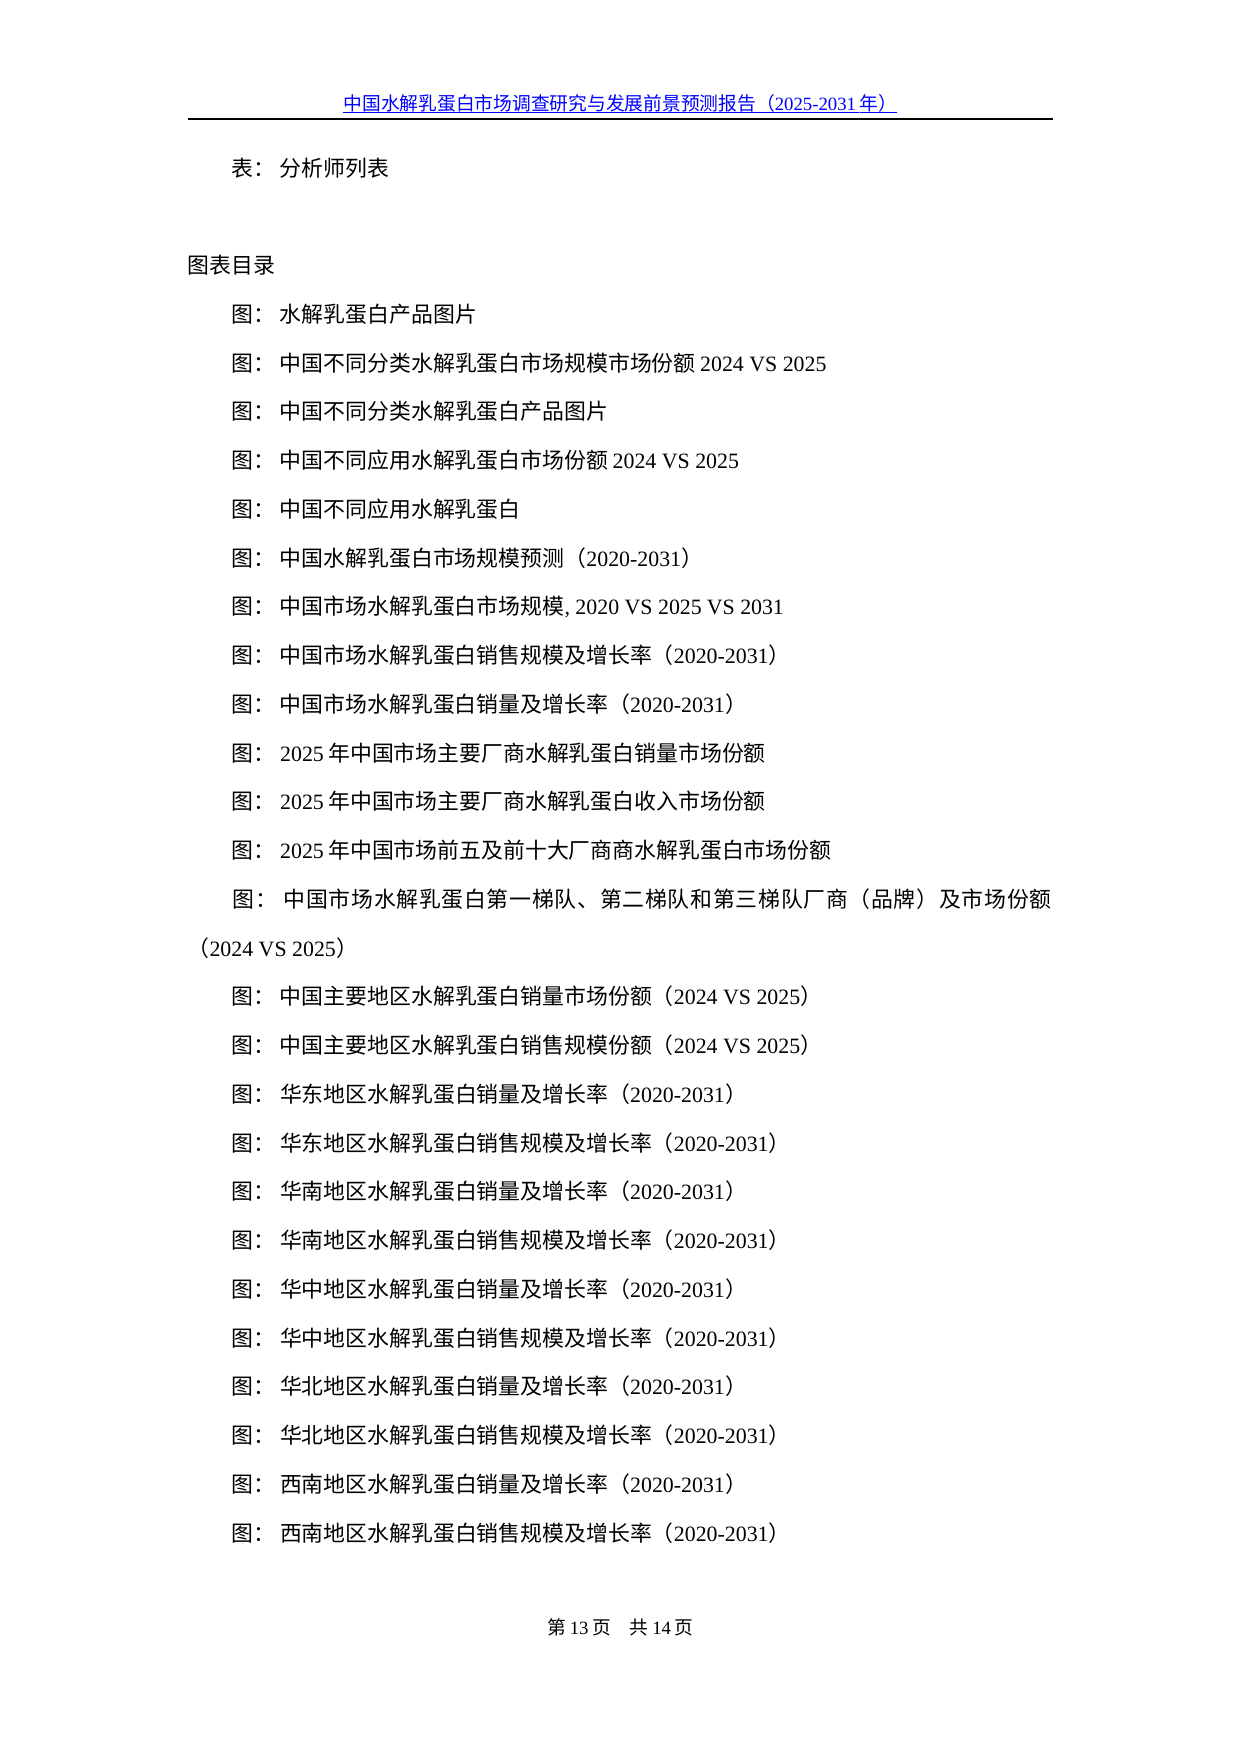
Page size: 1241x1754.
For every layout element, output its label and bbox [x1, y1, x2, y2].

text [187, 150, 1053, 1548]
